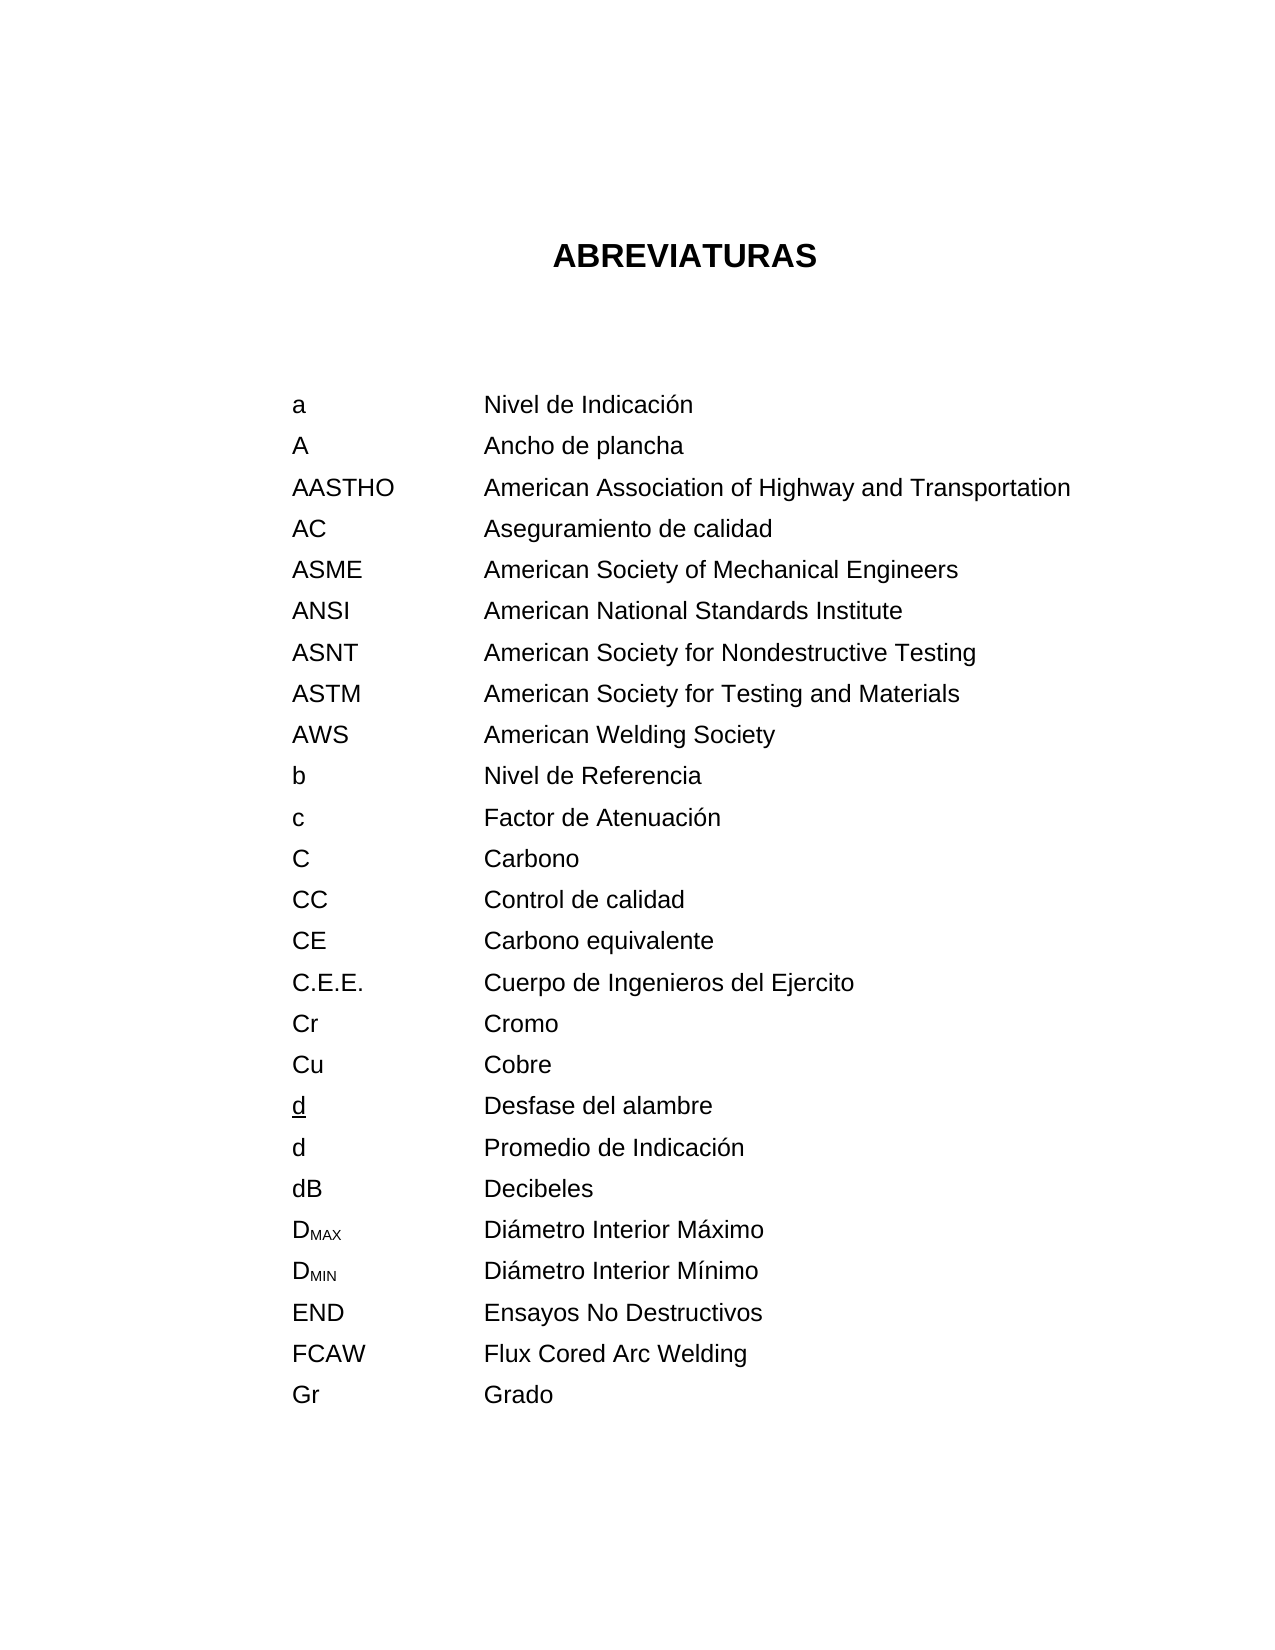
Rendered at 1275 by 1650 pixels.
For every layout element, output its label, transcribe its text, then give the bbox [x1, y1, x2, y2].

table_cell AC [281, 506, 472, 547]
table_cell American Society of Mechanical Engineers [473, 547, 1188, 588]
table_cell END [281, 1289, 472, 1331]
table_cell FCAW [281, 1331, 472, 1372]
table_cell Promedio de Indicación [473, 1124, 1188, 1166]
text ABREVIATURAS [236, 236, 1133, 275]
table_cell Nivel de Referencia [473, 753, 1188, 794]
table_cell ASTM [281, 671, 472, 712]
table_cell Diámetro Interior Mínimo [473, 1248, 1188, 1289]
table_header Nivel de Indicación [473, 382, 1188, 423]
table_cell Cuerpo de Ingenieros del Ejercito [473, 959, 1188, 1001]
table_cell Gr [281, 1372, 472, 1413]
table_cell c [281, 794, 472, 836]
table_cell CC [281, 877, 472, 918]
table_cell DMAX [281, 1207, 472, 1248]
table_cell ASNT [281, 629, 472, 671]
table_cell d [281, 1124, 472, 1166]
table_cell AWS [281, 712, 472, 753]
table_header a [281, 382, 472, 423]
table_cell A [281, 423, 472, 464]
table_cell DMIN [281, 1248, 472, 1289]
table_cell Cobre [473, 1042, 1188, 1083]
table_cell Control de calidad [473, 877, 1188, 918]
table_cell American Society for Testing and Materials [473, 671, 1188, 712]
table_cell C.E.E. [281, 959, 472, 1001]
table_cell American Society for Nondestructive Testing [473, 629, 1188, 671]
table_cell Ensayos No Destructivos [473, 1289, 1188, 1331]
table_cell AASTHO [281, 464, 472, 506]
table_cell Cromo [473, 1001, 1188, 1042]
table_cell Desfase del alambre [473, 1083, 1188, 1124]
table_cell Ancho de plancha [473, 423, 1188, 464]
table_cell d [281, 1083, 472, 1124]
table_cell Diámetro Interior Máximo [473, 1207, 1188, 1248]
table_cell Factor de Atenuación [473, 794, 1188, 836]
table_cell Decibeles [473, 1166, 1188, 1207]
table_cell ANSI [281, 588, 472, 629]
table_cell b [281, 753, 472, 794]
table_cell American Welding Society [473, 712, 1188, 753]
table_cell CE [281, 918, 472, 959]
table_cell C [281, 836, 472, 877]
table_cell Carbono equivalente [473, 918, 1188, 959]
table_cell Flux Cored Arc Welding [473, 1331, 1188, 1372]
table_cell American Association of Highway and Transportation [473, 464, 1188, 506]
table_cell ASME [281, 547, 472, 588]
table_cell dB [281, 1166, 472, 1207]
table_cell Cu [281, 1042, 472, 1083]
table_cell Grado [473, 1372, 1188, 1413]
table_cell Cr [281, 1001, 472, 1042]
table_cell Carbono [473, 836, 1188, 877]
table_cell American National Standards Institute [473, 588, 1188, 629]
table_cell Aseguramiento de calidad [473, 506, 1188, 547]
